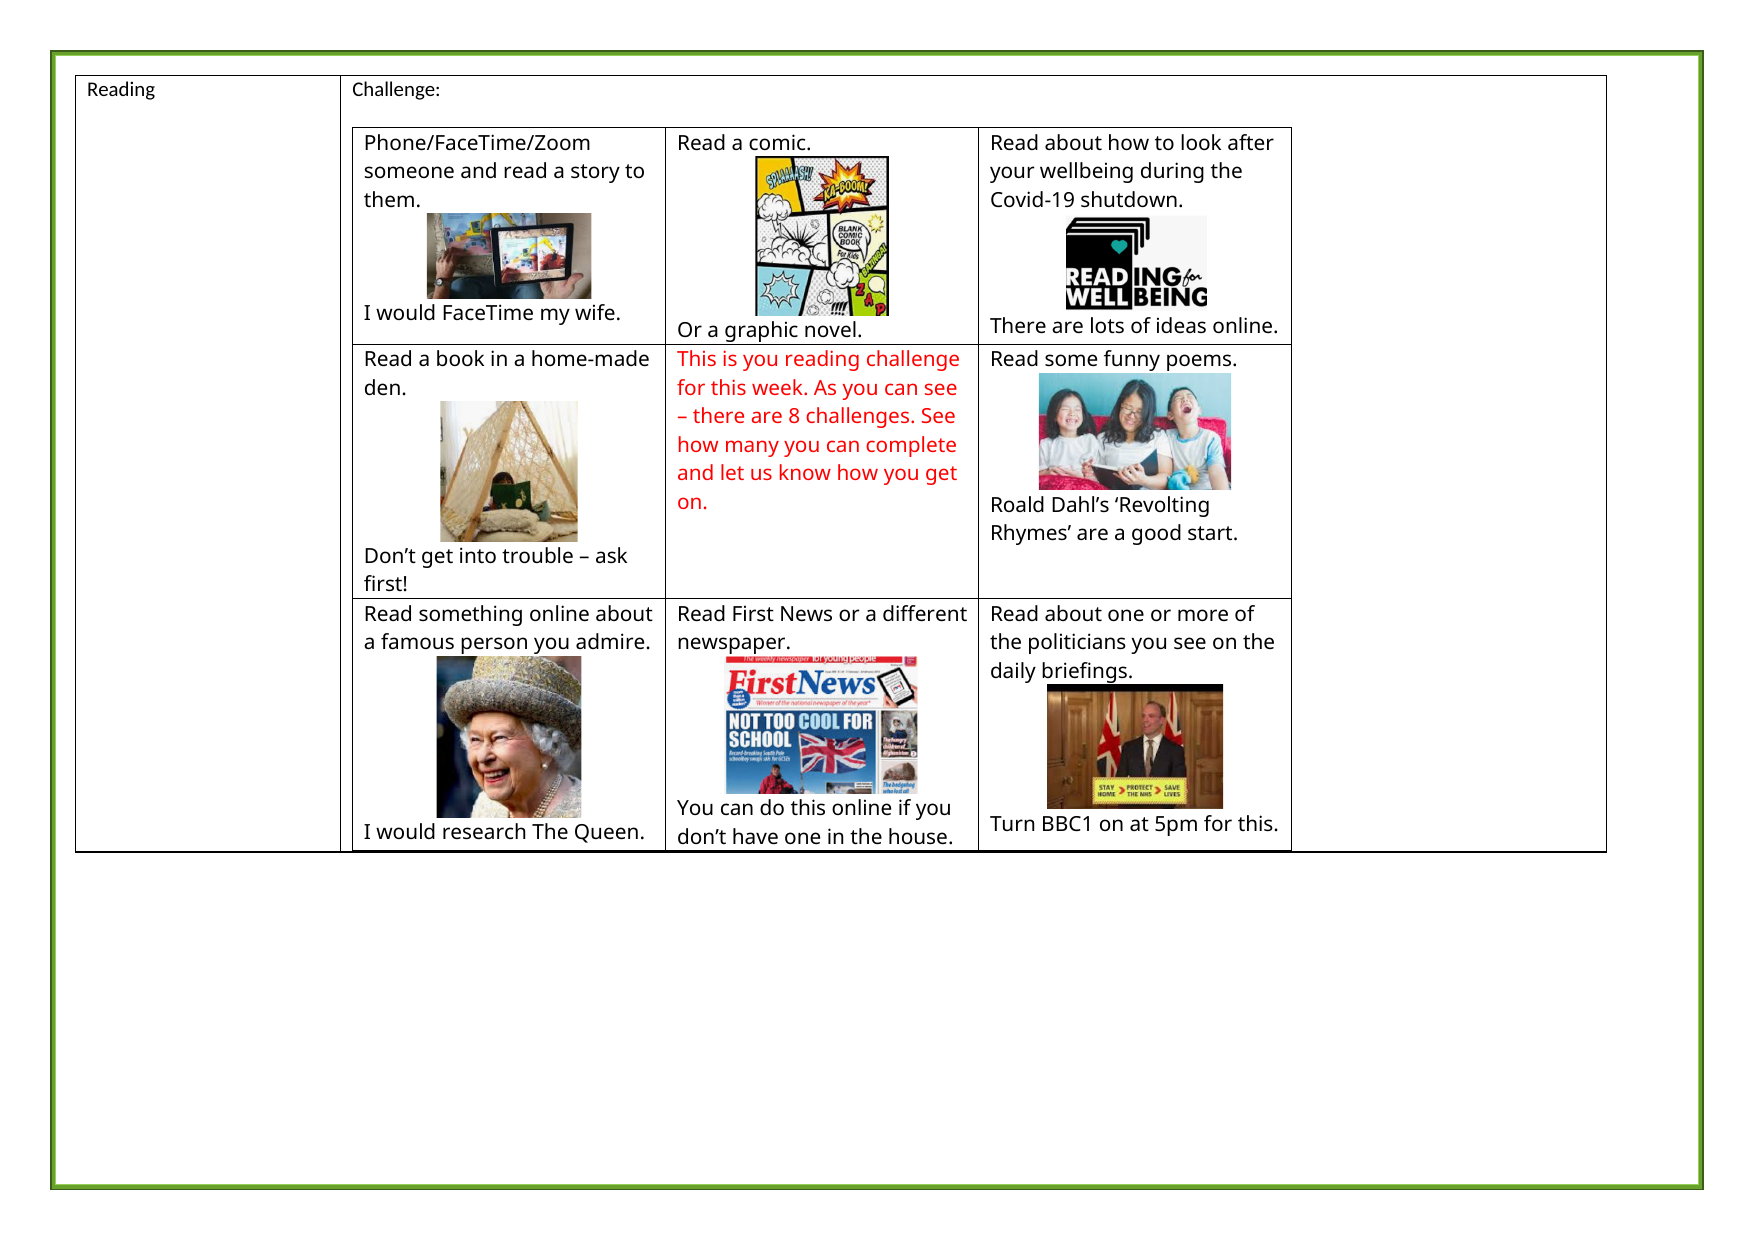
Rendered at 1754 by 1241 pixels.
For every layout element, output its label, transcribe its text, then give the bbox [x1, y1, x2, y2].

picture [440, 401, 578, 542]
picture [755, 156, 889, 316]
picture [1038, 373, 1232, 490]
picture [1061, 213, 1209, 311]
picture [426, 213, 592, 299]
table_cell Challenge: [341, 76, 1606, 851]
picture [436, 656, 582, 818]
table_cell Reading [76, 76, 340, 851]
picture [723, 656, 921, 794]
picture [1047, 684, 1224, 809]
